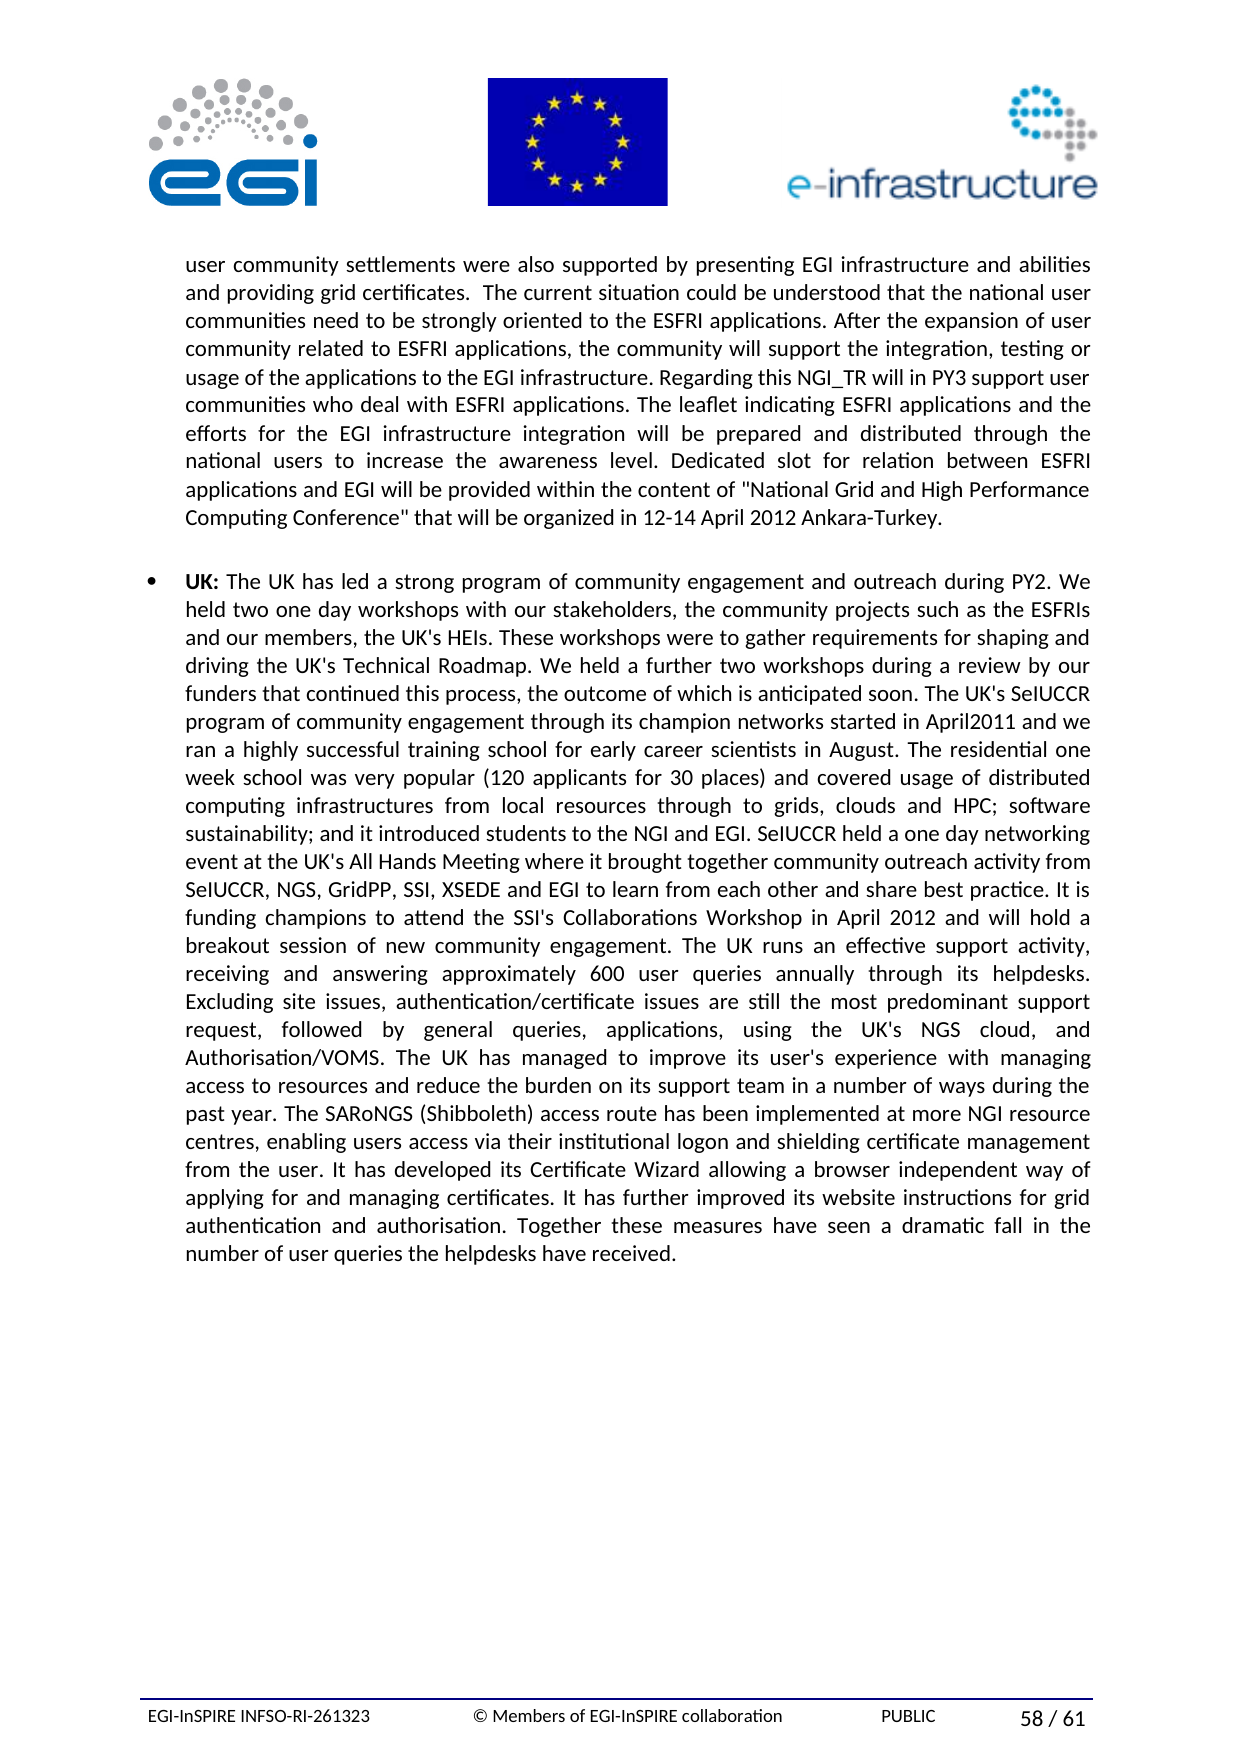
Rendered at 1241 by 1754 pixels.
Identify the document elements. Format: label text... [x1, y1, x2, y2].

list UK: The UK has led a strong program of community engagement and outreach during PY2. We held two one day workshops with our stakeholders, the community projects such as the ESFRIs and our members, the UK's HEIs. These workshops were to gather requirements for shaping and driving the UK's Technical Roadmap. We held a further two workshops during a review by our funders that continued this process, the outcome of which is anticipated soon. The UK's SeIUCCR program of community engagement through its champion networks started in April2011 and we ran a highly successful training school for early career scientists in August. The residential one week school was very popular (120 applicants for 30 places) and covered usage of distributed computing infrastructures from local resources through to grids, clouds and HPC; software sustainability; and it introduced students to the NGI and EGI. SeIUCCR held a one day networking event at the UK's All Hands Meeting where it brought together community outreach activity from SeIUCCR, NGS, GridPP, SSI, XSEDE and EGI to learn from each other and share best practice. It is funding champions to attend the SSI's Collaborations Workshop in April 2012 and will hold a breakout session of new community engagement. The UK runs an effective support activity, receiving and answering approximately 600 user queries annually through its helpdesks. Excluding site issues, authentication/certificate issues are still the most predominant support request, followed by general queries, applications, using the UK's NGS cloud, and Authorisation/VOMS. The UK has managed to improve its user's experience with managing access to resources and reduce the burden on its support team in a number of ways during the past year. The SARoNGS (Shibboleth) access route has been implemented at more NGI resource centres, enabling users access via their institutional logon and shielding certificate management from the user. It has developed its Certificate Wizard allowing a browser independent way of applying for and managing certificates. It has further improved its website instructions for grid authentication and authorisation. Together these measures have seen a dramatic fall in the number of user queries the helpdesks have received. [148, 567, 1092, 1268]
picture [780, 78, 1106, 208]
picture [147, 78, 319, 208]
picture [487, 78, 668, 206]
